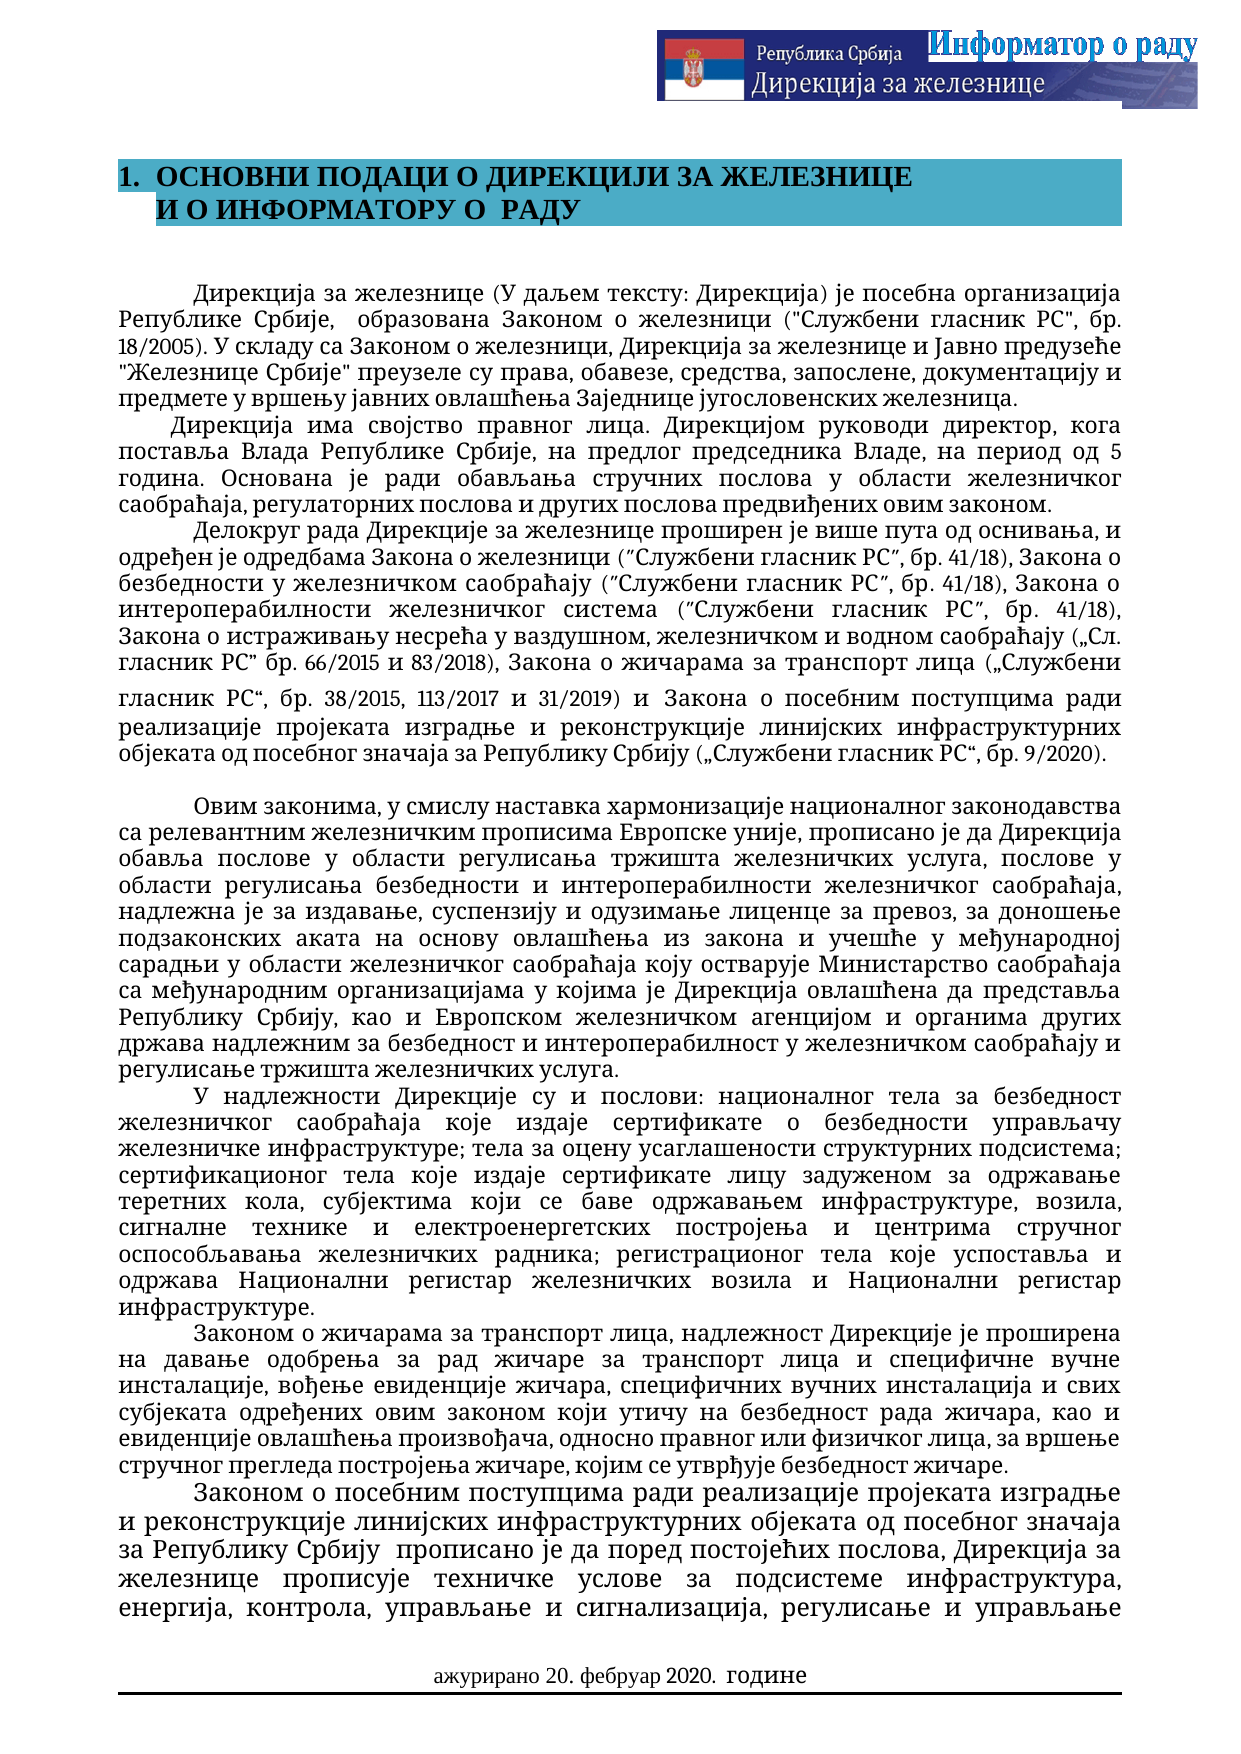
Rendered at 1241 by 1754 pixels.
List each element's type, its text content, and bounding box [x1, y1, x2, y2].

text Дирекција за железнице (У даљем тексту: Дирекција) је посебна организација Републике Србије, образована Законом о железници ("Службени гласник РС", бр. 18/2005). У складу са Законом о железници, Дирекција за железнице и Јавно предузеће "Железнице Србије" преузеле су права, обавезе, средства, запослене, документацију и предмете у вршењу јавних овлашћења Заједнице југословенских железница. [118, 281, 1122, 413]
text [118, 1479, 1122, 1622]
picture [937, 30, 943, 44]
text Овим законима, у смислу наставка хармонизације националног законодавства са релевантним железничким прописима Европске уније, прописано је да Дирекција обавља послове у области регулисања тржишта железничких услуга, послове у области регулисања безбедности и интероперабилности железничког саобраћаја, надлежна је за издавање, суспензију и одузимање лиценце за превоз, за доношење подзаконских аката на основу овлашћења из закона и учешће у међународној сарадњи у области железничког саобраћаја коју остварује Министарство саобраћаја са међународним организацијама у којима је Дирекција овлашћена да представља Републику Србију, као и Европском железничком агенцијом и органима других држава надлежним за безбедност и интероперабилност у железничком саобраћају и регулисање тржишта железничких услуга. [118, 793, 1122, 1083]
text Делокруг рада Дирекције за железнице проширен је више пута од оснивања, и одређен је одредбама Закона о железници (″Службени гласник РС″, бр. 41/18), Закона о безбедности у железничком саобраћају (″Службени гласник РС″, бр. 41/18), Закона о интероперабилности железничког система (″Службени гласник РС″, бр. 41/18), Закона о истраживању несрећа у ваздушном, железничком и водном саобраћају („Сл. гласник РС” бр. 66/2015 и 83/2018), Закона о жичарама за транспорт лица („Службени гласник РС“, бр. 38/2015, 113/2017 и 31/2019) и Закона о посебним поступцима ради реализације пројеката изградње и реконструкције линијских инфраструктурних објеката од посебног значаја за Републику Србију („Службени гласник РС“, бр. 9/2020). [118, 518, 1122, 767]
subtitle И О ИНФОРМАТОРУ О РАДУ [156, 192, 1122, 226]
picture [657, 30, 1198, 109]
text Дирекција има својство правног лица. Дирекцијом руководи директор, кога поставља Влада Републике Србије, на предлог председника Владе, на период од 5 година. Основана је ради обављања стручних послова у области железничког саобраћаја, регулаторних послова и других послова предвиђених овим законом. [118, 413, 1122, 518]
subtitle ОСНОВНИ ПОДАЦИ О ДИРЕКЦИЈИ ЗА ЖЕЛЕЗНИЦЕ [118, 159, 1122, 192]
text У надлежности Дирекције су и послови: националног тела за безбедност железничког саобраћаја које издаје сертификате о безбедности управљачу железничке инфраструктуре; тела за оцену усаглашености структурних подсистема; сертификационог тела које издаје сертификате лицу задуженом за одржавање теретних кола, субјектима који се баве одржавањем инфраструктуре, возила, сигналне технике и електроенергетских постројења и центрима стручног оспособљавања железничких радника; регистрационог тела које успоставља и одржава Национални регистар железничких возила и Национални регистар инфраструктуре. [118, 1083, 1122, 1321]
text Законом о жичарама за транспорт лица, надлежност Дирекције је проширена на давање одобрења за рад жичаре за транспорт лица и специфичне вучне инсталације, вођење евиденције жичара, специфичних вучних инсталација и свих субјеката одређених овим законом који утичу на безбедност рада жичара, као и евиденције овлашћења произвођача, односно правног или физичког лица, за вршење стручног прегледа постројења жичаре, којим се утврђује безбедност жичаре. [118, 1321, 1121, 1479]
